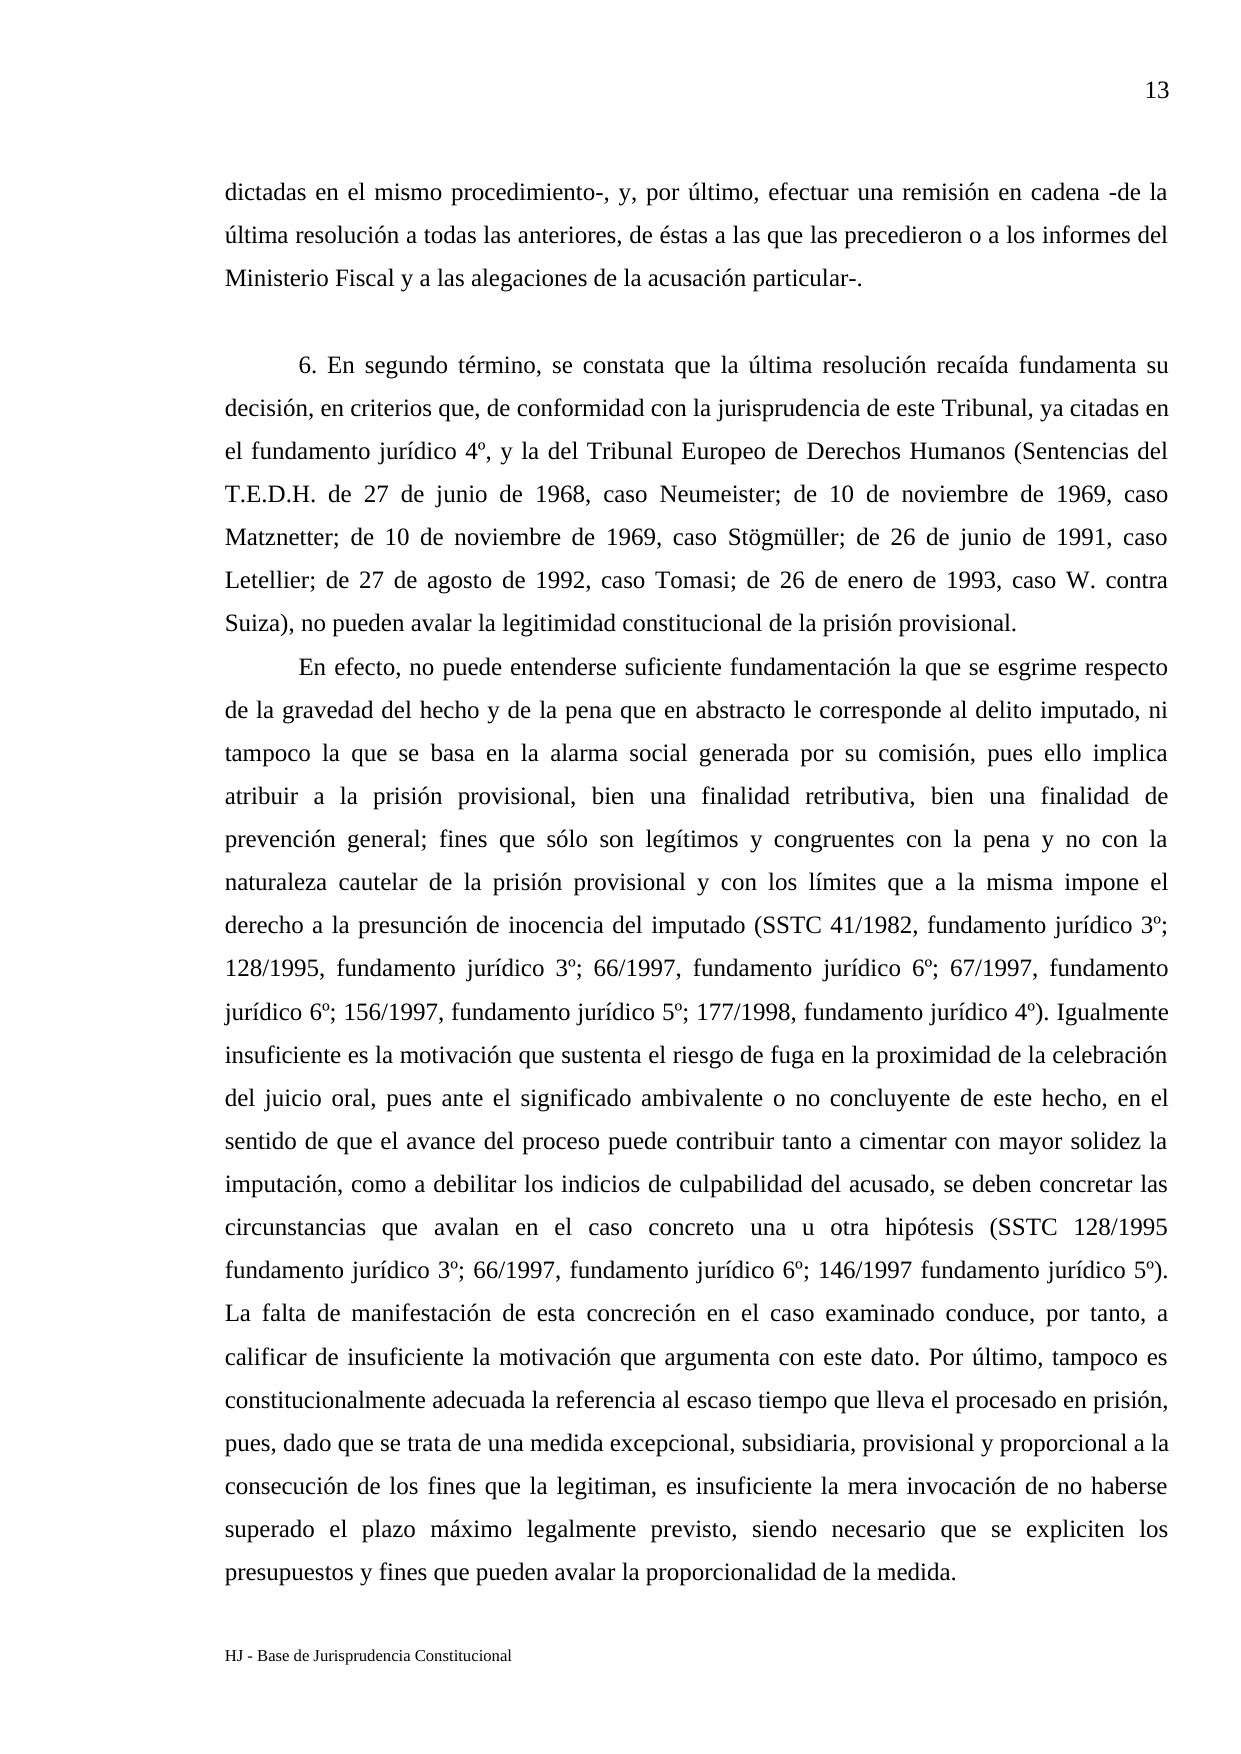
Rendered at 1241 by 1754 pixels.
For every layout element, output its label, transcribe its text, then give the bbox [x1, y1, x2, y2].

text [224, 177, 1169, 292]
text En efecto, no puede entenderse suficiente fundamentación la que se esgrime respecto de la gravedad del hecho y de la pena que en abstracto le corresponde al delito imputado, ni tampoco la que se basa en la alarma social generada por su comisión, pues ello implica atribuir a la prisión provisional, bien una finalidad retributiva, bien una finalidad de prevención general; fines que sólo son legítimos y congruentes con la pena y no con la naturaleza cautelar de la prisión provisional y con los límites que a la misma impone el derecho a la presunción de inocencia del imputado (SSTC 41/1982, fundamento jurídico 3º; 128/1995, fundamento jurídico 3º; 66/1997, fundamento jurídico 6º; 67/1997, fundamento jurídico 6º; 156/1997, fundamento jurídico 5º; 177/1998, fundamento jurídico 4º). Igualmente insuficiente es la motivación que sustenta el riesgo de fuga en la proximidad de la celebración del juicio oral, pues ante el significado ambivalente o no concluyente de este hecho, en el sentido de que el avance del proceso puede contribuir tanto a cimentar con mayor solidez la imputación, como a debilitar los indicios de culpabilidad del acusado, se deben concretar las circunstancias que avalan en el caso concreto una u otra hipótesis (SSTC 128/1995 fundamento jurídico 3º; 66/1997, fundamento jurídico 6º; 146/1997 fundamento jurídico 5º). La falta de manifestación de esta concreción en el caso examinado conduce, por tanto, a calificar de insuficiente la motivación que argumenta con este dato. Por último, tampoco es constitucionalmente adecuada la referencia al escaso tiempo que lleva el procesado en prisión, pues, dado que se trata de una medida excepcional, subsidiaria, provisional y proporcional a la consecución de los fines que la legitiman, es insuficiente la mera invocación de no haberse superado el plazo máximo legalmente previsto, siendo necesario que se expliciten los presupuestos y fines que pueden avalar la proporcionalidad de la medida. [224, 652, 1169, 1586]
text 6. En segundo término, se constata que la última resolución recaída fundamenta su decisión, en criterios que, de conformidad con la jurisprudencia de este Tribunal, ya citadas en el fundamento jurídico 4º, y la del Tribunal Europeo de Derechos Humanos (Sentencias del T.E.D.H. de 27 de junio de 1968, caso Neumeister; de 10 de noviembre de 1969, caso Matznetter; de 10 de noviembre de 1969, caso Stögmüller; de 26 de junio de 1991, caso Letellier; de 27 de agosto de 1992, caso Tomasi; de 26 de enero de 1993, caso W. contra Suiza), no pueden avalar la legitimidad constitucional de la prisión provisional. [224, 350, 1169, 637]
